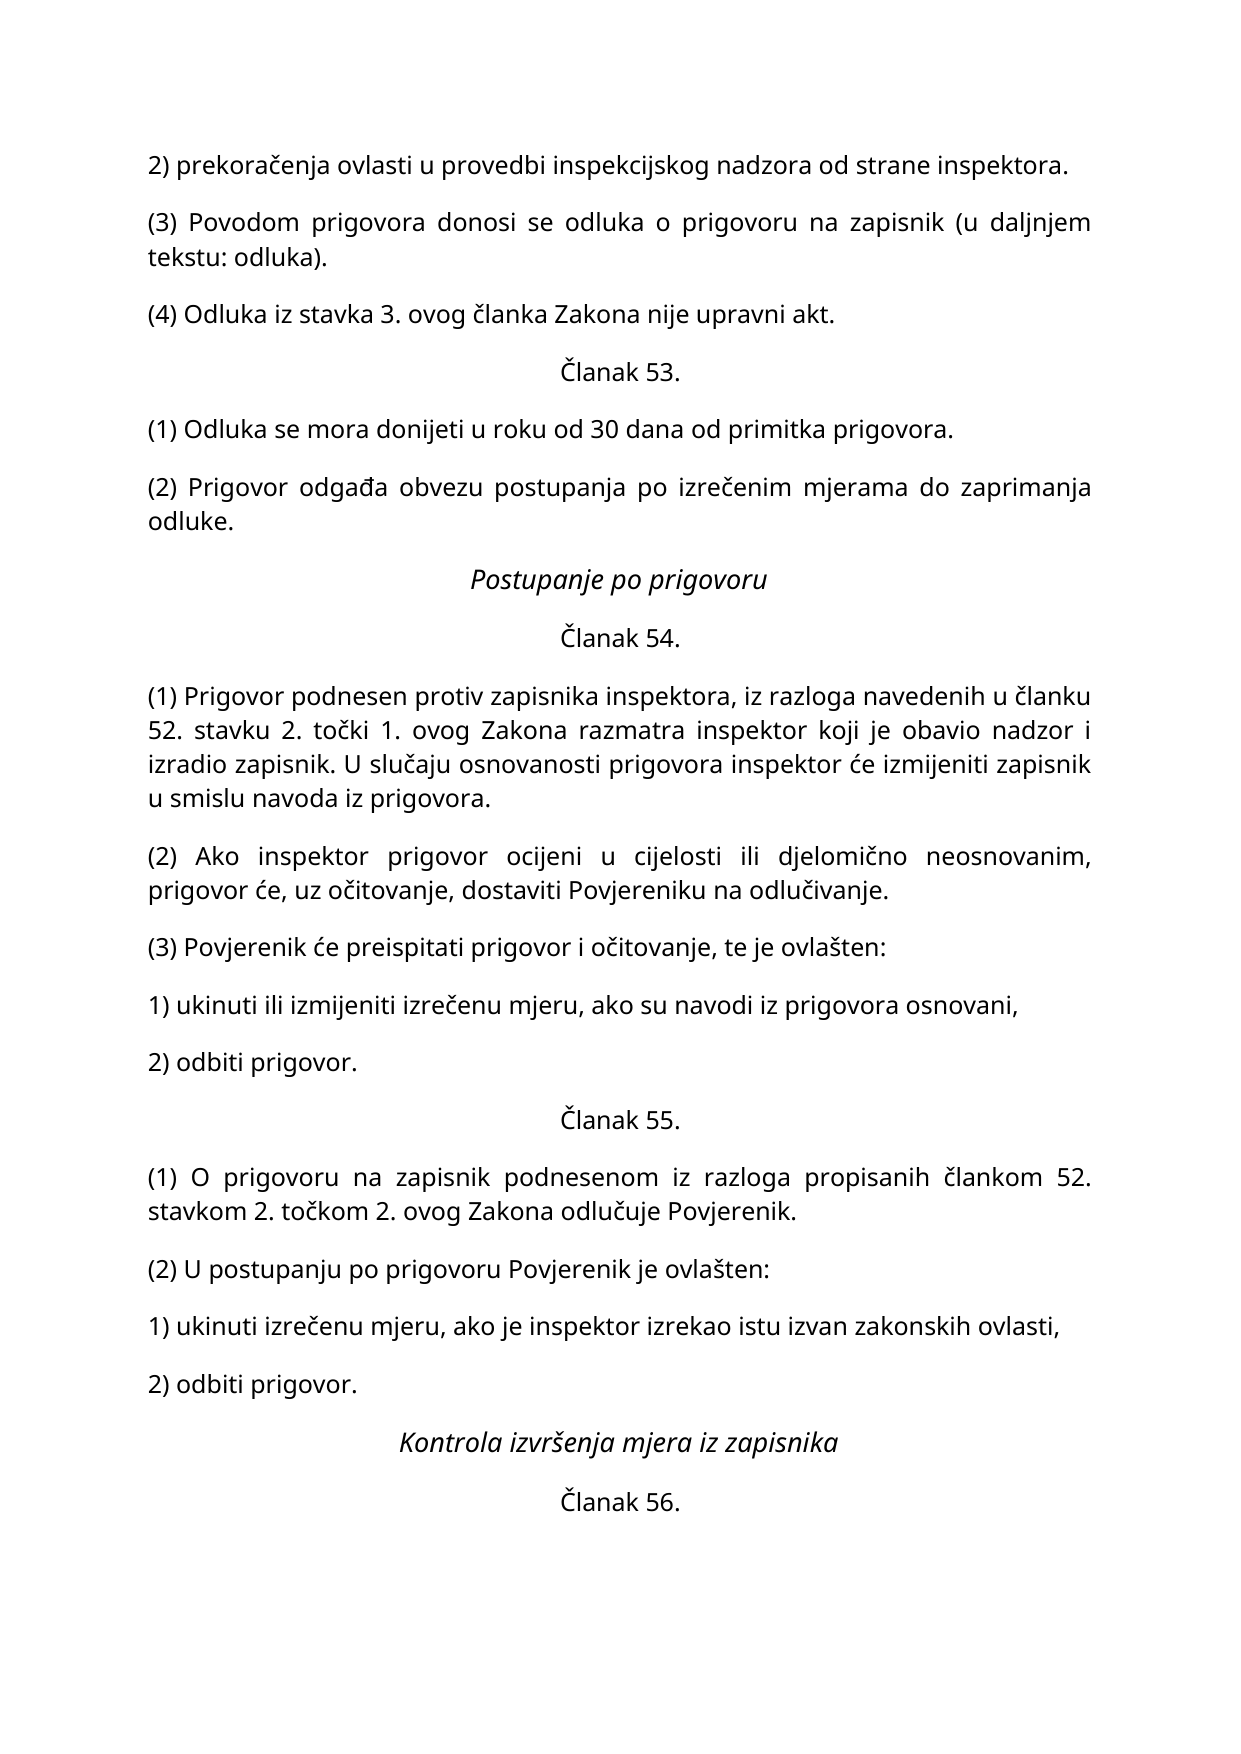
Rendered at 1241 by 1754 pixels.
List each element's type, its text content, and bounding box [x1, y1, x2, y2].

text (3) Povodom prigovora donosi se odluka o prigovoru na zapisnik (u daljnjem tekstu: odluka). [148, 205, 1093, 273]
text 1) ukinuti ili izmijeniti izrečenu mjeru, ako su navodi iz prigovora osnovani, [148, 987, 1093, 1021]
text Članak 53. [148, 354, 1093, 388]
text Članak 54. [148, 621, 1093, 655]
text Članak 56. [148, 1484, 1093, 1518]
text (3) Povjerenik će preispitati prigovor i očitovanje, te je ovlašten: [148, 930, 1093, 964]
text Postupanje po prigovoru [148, 561, 1093, 598]
text 2) prekoračenja ovlasti u provedbi inspekcijskog nadzora od strane inspektora. [148, 148, 1093, 182]
text 2) odbiti prigovor. [148, 1366, 1093, 1400]
text (2) Prigovor odgađa obvezu postupanja po izrečenim mjerama do zaprimanja odluke. [148, 469, 1093, 537]
text (4) Odluka iz stavka 3. ovog članka Zakona nije upravni akt. [148, 297, 1093, 331]
text (1) Prigovor podnesen protiv zapisnika inspektora, iz razloga navedenih u članku 52. stavku 2. točki 1. ovog Zakona razmatra inspektor koji je obavio nadzor i izradio zapisnik. U slučaju osnovanosti prigovora inspektor će izmijeniti zapisnik u smislu navoda iz prigovora. [148, 678, 1093, 815]
text 1) ukinuti izrečenu mjeru, ako je inspektor izrekao istu izvan zakonskih ovlasti, [148, 1309, 1093, 1343]
text (1) Odluka se mora donijeti u roku od 30 dana od primitka prigovora. [148, 412, 1093, 446]
text Kontrola izvršenja mjera iz zapisnika [148, 1424, 1093, 1461]
text (2) Ako inspektor prigovor ocijeni u cijelosti ili djelomično neosnovanim, prigovor će, uz očitovanje, dostaviti Povjereniku na odlučivanje. [148, 838, 1093, 906]
text (1) O prigovoru na zapisnik podnesenom iz razloga propisanih člankom 52. stavkom 2. točkom 2. ovog Zakona odlučuje Povjerenik. [148, 1160, 1093, 1228]
text Članak 55. [148, 1102, 1093, 1136]
text (2) U postupanju po prigovoru Povjerenik je ovlašten: [148, 1251, 1093, 1285]
text 2) odbiti prigovor. [148, 1045, 1093, 1079]
